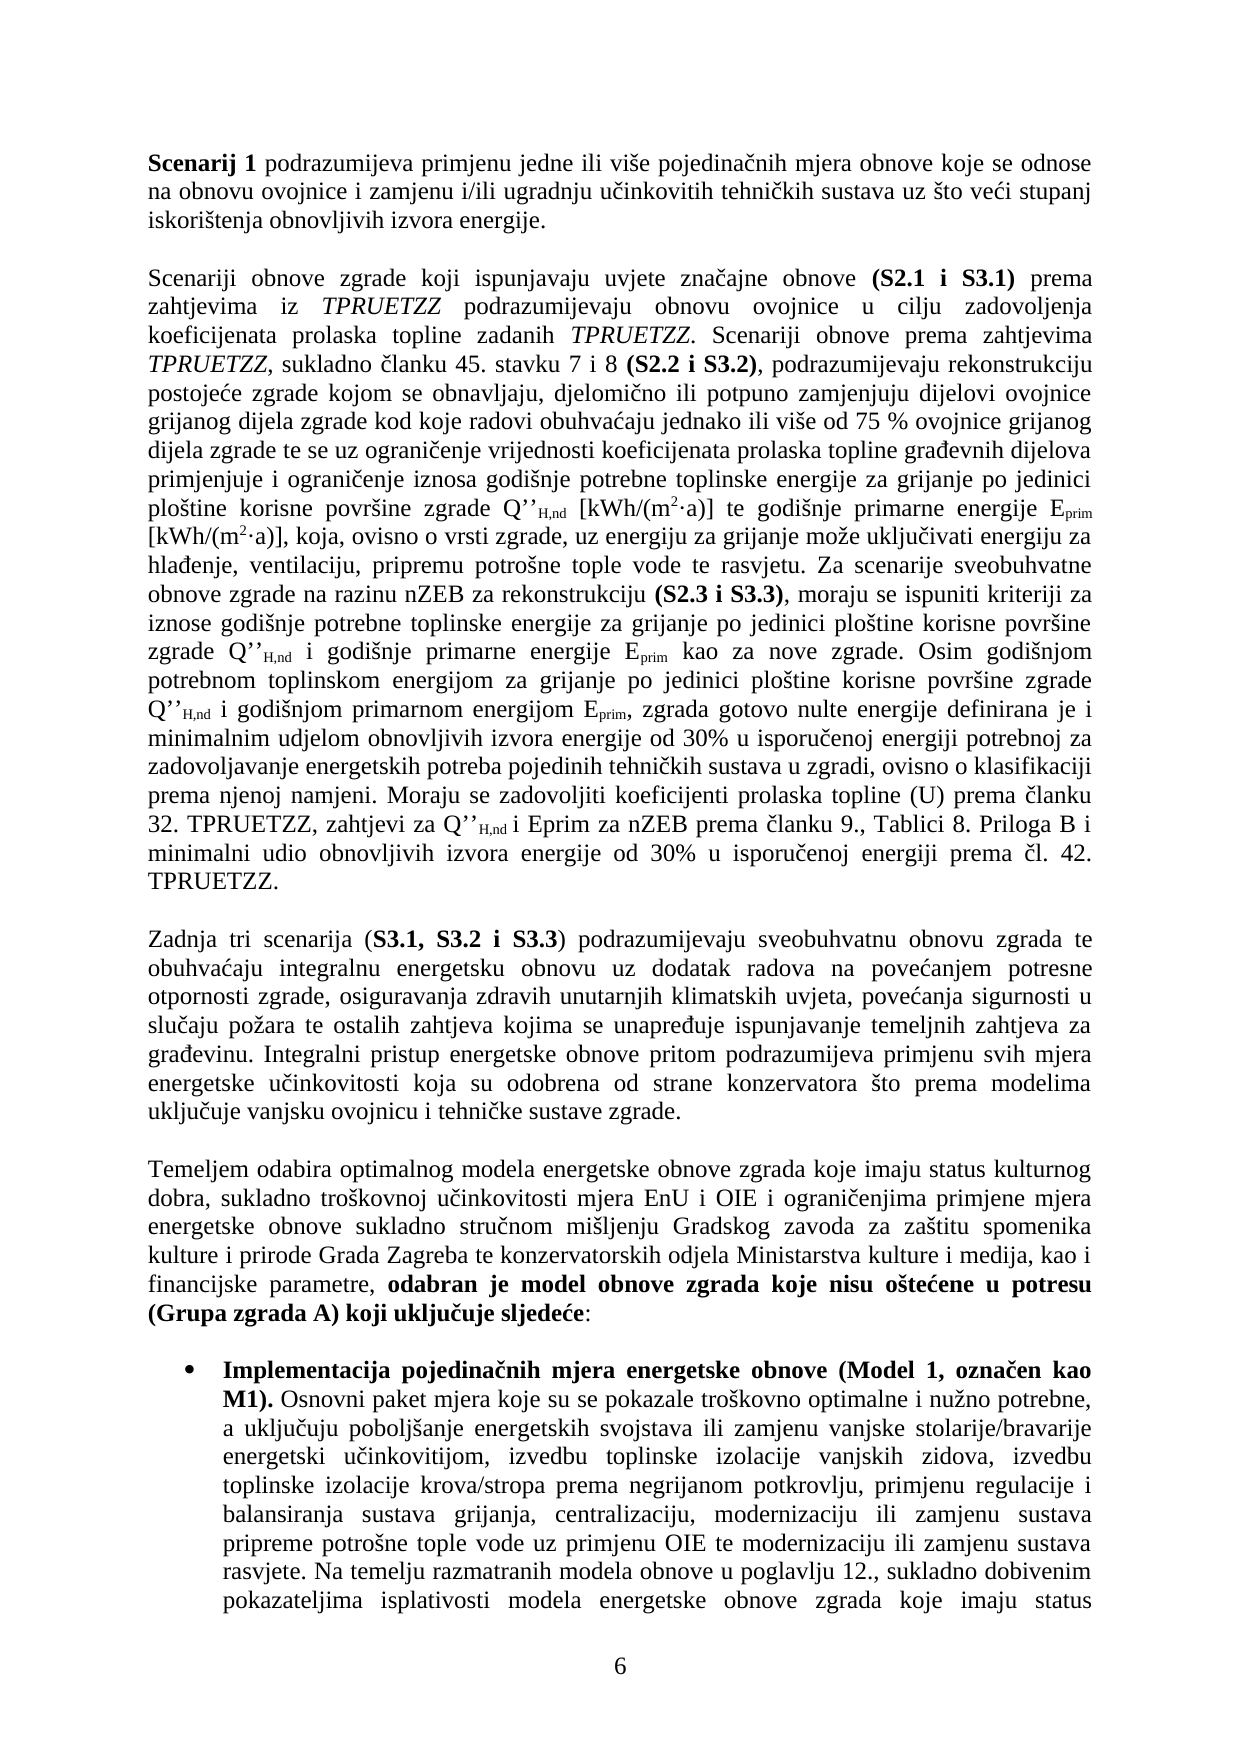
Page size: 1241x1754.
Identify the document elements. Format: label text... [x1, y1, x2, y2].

text Scenariji obnove zgrade koji ispunjavaju uvjete značajne obnove (S2.1 i S3.1) prema zahtjevima iz TPRUETZZ podrazumijevaju obnovu ovojnice u cilju zadovoljenja koeficijenata prolaska topline zadanih TPRUETZZ. Scenariji obnove prema zahtjevima TPRUETZZ, sukladno članku 45. stavku 7 i 8 (S2.2 i S3.2), podrazumijevaju rekonstrukciju postojeće zgrade kojom se obnavljaju, djelomično ili potpuno zamjenjuju dijelovi ovojnice grijanog dijela zgrade kod koje radovi obuhvaćaju jednako ili više od 75 % ovojnice grijanog dijela zgrade te se uz ograničenje vrijednosti koeficijenata prolaska topline građevnih dijelova primjenjuje i ograničenje iznosa godišnje potrebne toplinske energije za grijanje po jedinici ploštine korisne površine zgrade Q’’H,nd [kWh/(m2·a)] te godišnje primarne energije Eprim [kWh/(m2·a)], koja, ovisno o vrsti zgrade, uz energiju za grijanje može uključivati energiju za hlađenje, ventilaciju, pripremu potrošne tople vode te rasvjetu. Za scenarije sveobuhvatne obnove zgrade na razinu nZEB za rekonstrukciju (S2.3 i S3.3), moraju se ispuniti kriteriji za iznose godišnje potrebne toplinske energije za grijanje po jedinici ploštine korisne površine zgrade Q’’H,nd i godišnje primarne energije Eprim kao za nove zgrade. Osim godišnjom potrebnom toplinskom energijom za grijanje po jedinici ploštine korisne površine zgrade Q’’H,nd i godišnjom primarnom energijom Eprim, zgrada gotovo nulte energije definirana je i minimalnim udjelom obnovljivih izvora energije od 30% u isporučenoj energiji potrebnoj za zadovoljavanje energetskih potreba pojedinih tehničkih sustava u zgradi, ovisno o klasifikaciji prema njenoj namjeni. Moraju se zadovoljiti koeficijenti prolaska topline (U) prema članku 32. TPRUETZZ, zahtjevi za Q’’H,nd i Eprim za nZEB prema članku 9., Tablici 8. Priloga B i minimalni udio obnovljivih izvora energije od 30% u isporučenoj energiji prema čl. 42. TPRUETZZ. [148, 263, 1093, 895]
text Temeljem odabira optimalnog modela energetske obnove zgrada koje imaju status kulturnog dobra, sukladno troškovnoj učinkovitosti mjera EnU i OIE i ograničenjima primjene mjera energetske obnove sukladno stručnom mišljenju Gradskog zavoda za zaštitu spomenika kulture i prirode Grada Zagreba te konzervatorskih odjela Ministarstva kulture i medija, kao i financijske parametre, odabran je model obnove zgrada koje nisu oštećene u potresu (Grupa zgrada A) koji uključuje sljedeće: [148, 1154, 1093, 1326]
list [185, 1355, 1093, 1614]
text Scenarij 1 podrazumijeva primjenu jedne ili više pojedinačnih mjera obnove koje se odnose na obnovu ovojnice i zamjenu i/ili ugradnju učinkovitih tehničkih sustava uz što veći stupanj iskorištenja obnovljivih izvora energije. [148, 148, 1093, 234]
text Zadnja tri scenarija (S3.1, S3.2 i S3.3) podrazumijevaju sveobuhvatnu obnovu zgrada te obuhvaćaju integralnu energetsku obnovu uz dodatak radova na povećanjem potresne otpornosti zgrade, osiguravanja zdravih unutarnjih klimatskih uvjeta, povećanja sigurnosti u slučaju požara te ostalih zahtjeva kojima se unapređuje ispunjavanje temeljnih zahtjeva za građevinu. Integralni pristup energetske obnove pritom podrazumijeva primjenu svih mjera energetske učinkovitosti koja su odobrena od strane konzervatora što prema modelima uključuje vanjsku ovojnicu i tehničke sustave zgrade. [148, 924, 1093, 1125]
